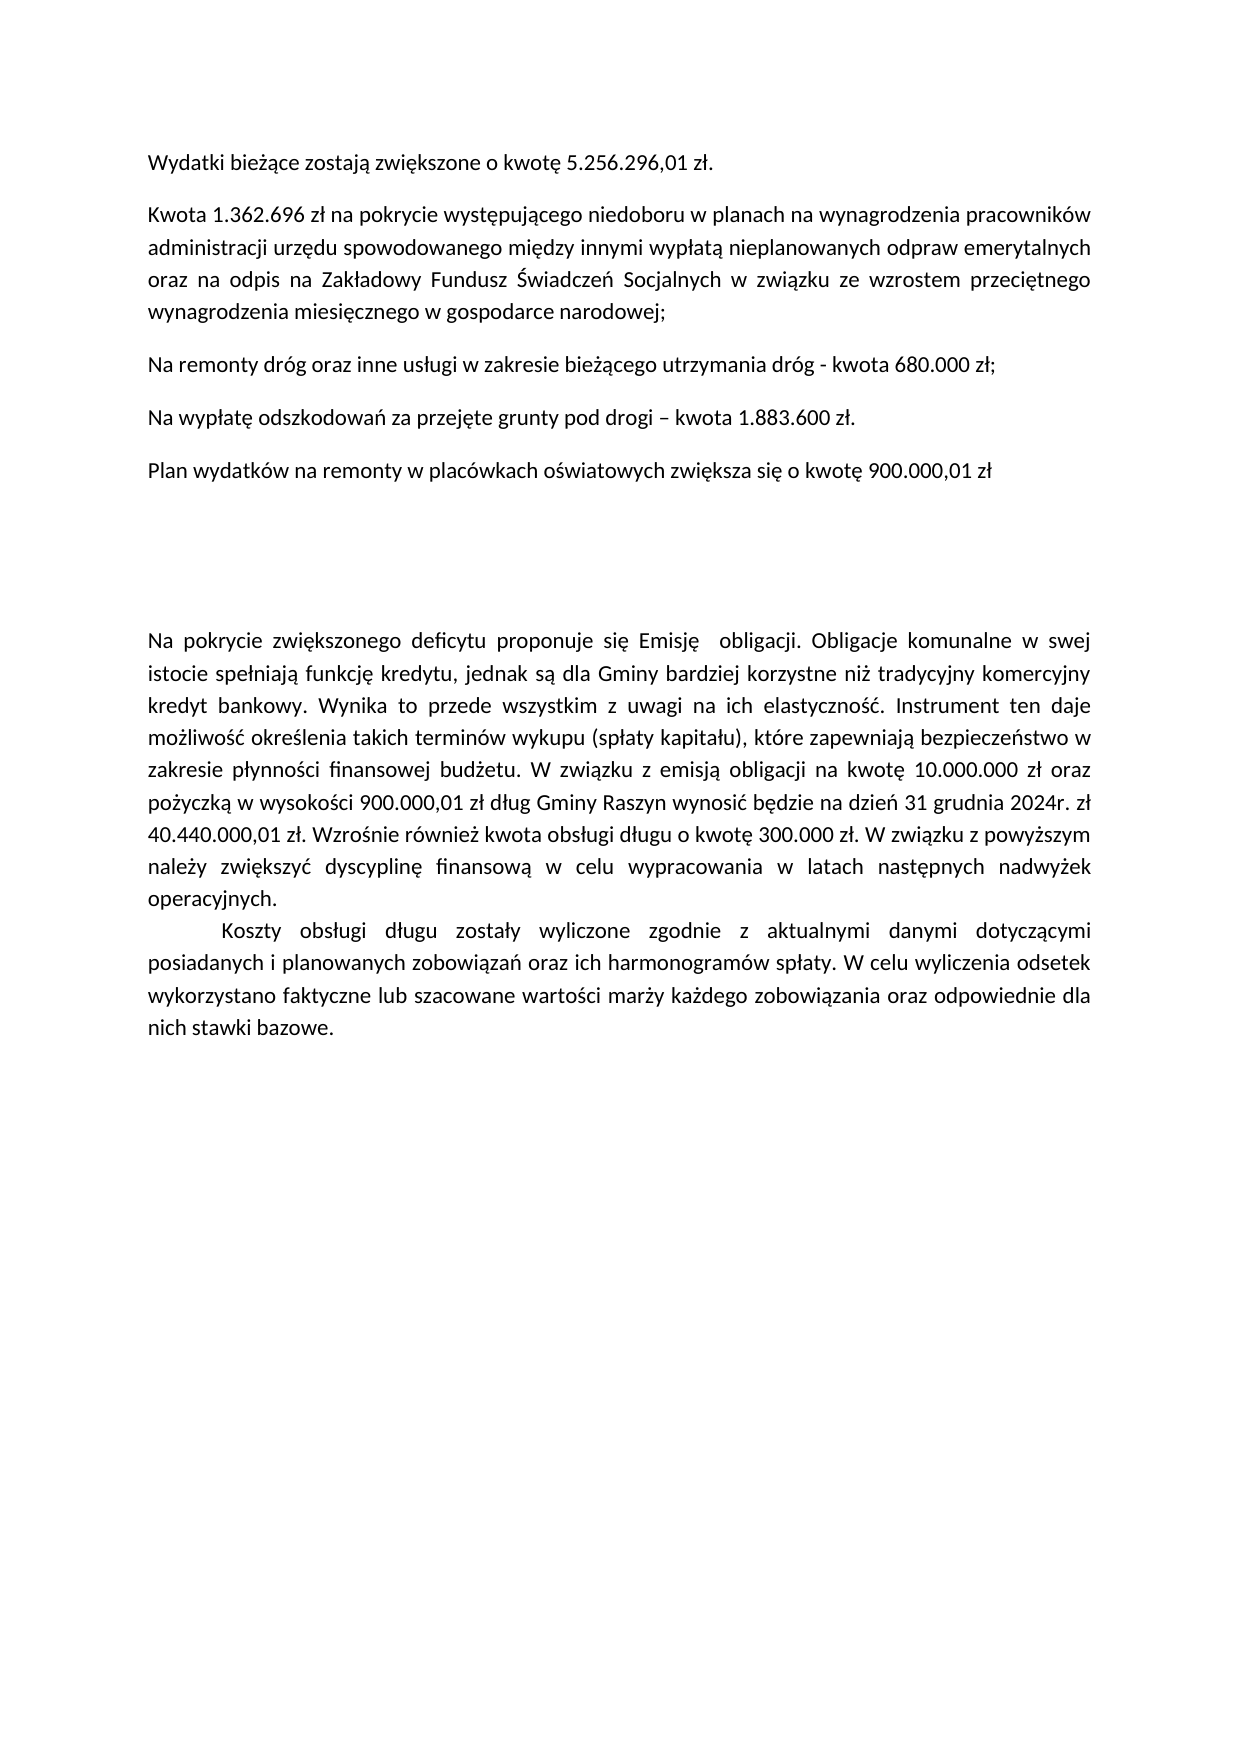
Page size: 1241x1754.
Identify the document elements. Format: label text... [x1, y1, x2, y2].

text Kwota 1.362.696 zł na pokrycie występującego niedoboru w planach na wynagrodzenia pracowników administracji urzędu spowodowanego między innymi wypłatą nieplanowanych odpraw emerytalnych oraz na odpis na Zakładowy Fundusz Świadczeń Socjalnych w związku ze wzrostem przeciętnego wynagrodzenia miesięcznego w gospodarce narodowej; [148, 201, 1093, 325]
text Wydatki bieżące zostają zwiększone o kwotę 5.256.296,01 zł. [148, 148, 1093, 176]
list Na pokrycie zwiększonego deficytu proponuje się Emisję obligacji. Obligacje komunalne w swej istocie spełniają funkcję kredytu, jednak są dla Gminy bardziej korzystne niż tradycyjny komercyjny kredyt bankowy. Wynika to przede wszystkim z uwagi na ich elastyczność. Instrument ten daje możliwość określenia takich terminów wykupu (spłaty kapitału), które zapewniają bezpieczeństwo w zakresie płynności finansowej budżetu. W związku z emisją obligacji na kwotę 10.000.000 zł oraz pożyczką w wysokości 900.000,01 zł dług Gminy Raszyn wynosić będzie na dzień 31 grudnia 2024r. zł 40.440.000,01 zł. Wzrośnie również kwota obsługi długu o kwotę 300.000 zł. W związku z powyższym należy zwiększyć dyscyplinę finansową w celu wypracowania w latach następnych nadwyżek operacyjnych. [148, 627, 1093, 912]
text Plan wydatków na remonty w placówkach oświatowych zwiększa się o kwotę 900.000,01 zł [148, 456, 1093, 484]
list Koszty obsługi długu zostały wyliczone zgodnie z aktualnymi danymi dotyczącymi posiadanych i planowanych zobowiązań oraz ich harmonogramów spłaty. W celu wyliczenia odsetek wykorzystano faktyczne lub szacowane wartości marży każdego zobowiązania oraz odpowiednie dla nich stawki bazowe. [148, 916, 1093, 1041]
text Na wypłatę odszkodowań za przejęte grunty pod drogi – kwota 1.883.600 zł. [148, 403, 1093, 431]
text Na remonty dróg oraz inne usługi w zakresie bieżącego utrzymania dróg - kwota 680.000 zł; [148, 350, 1093, 378]
